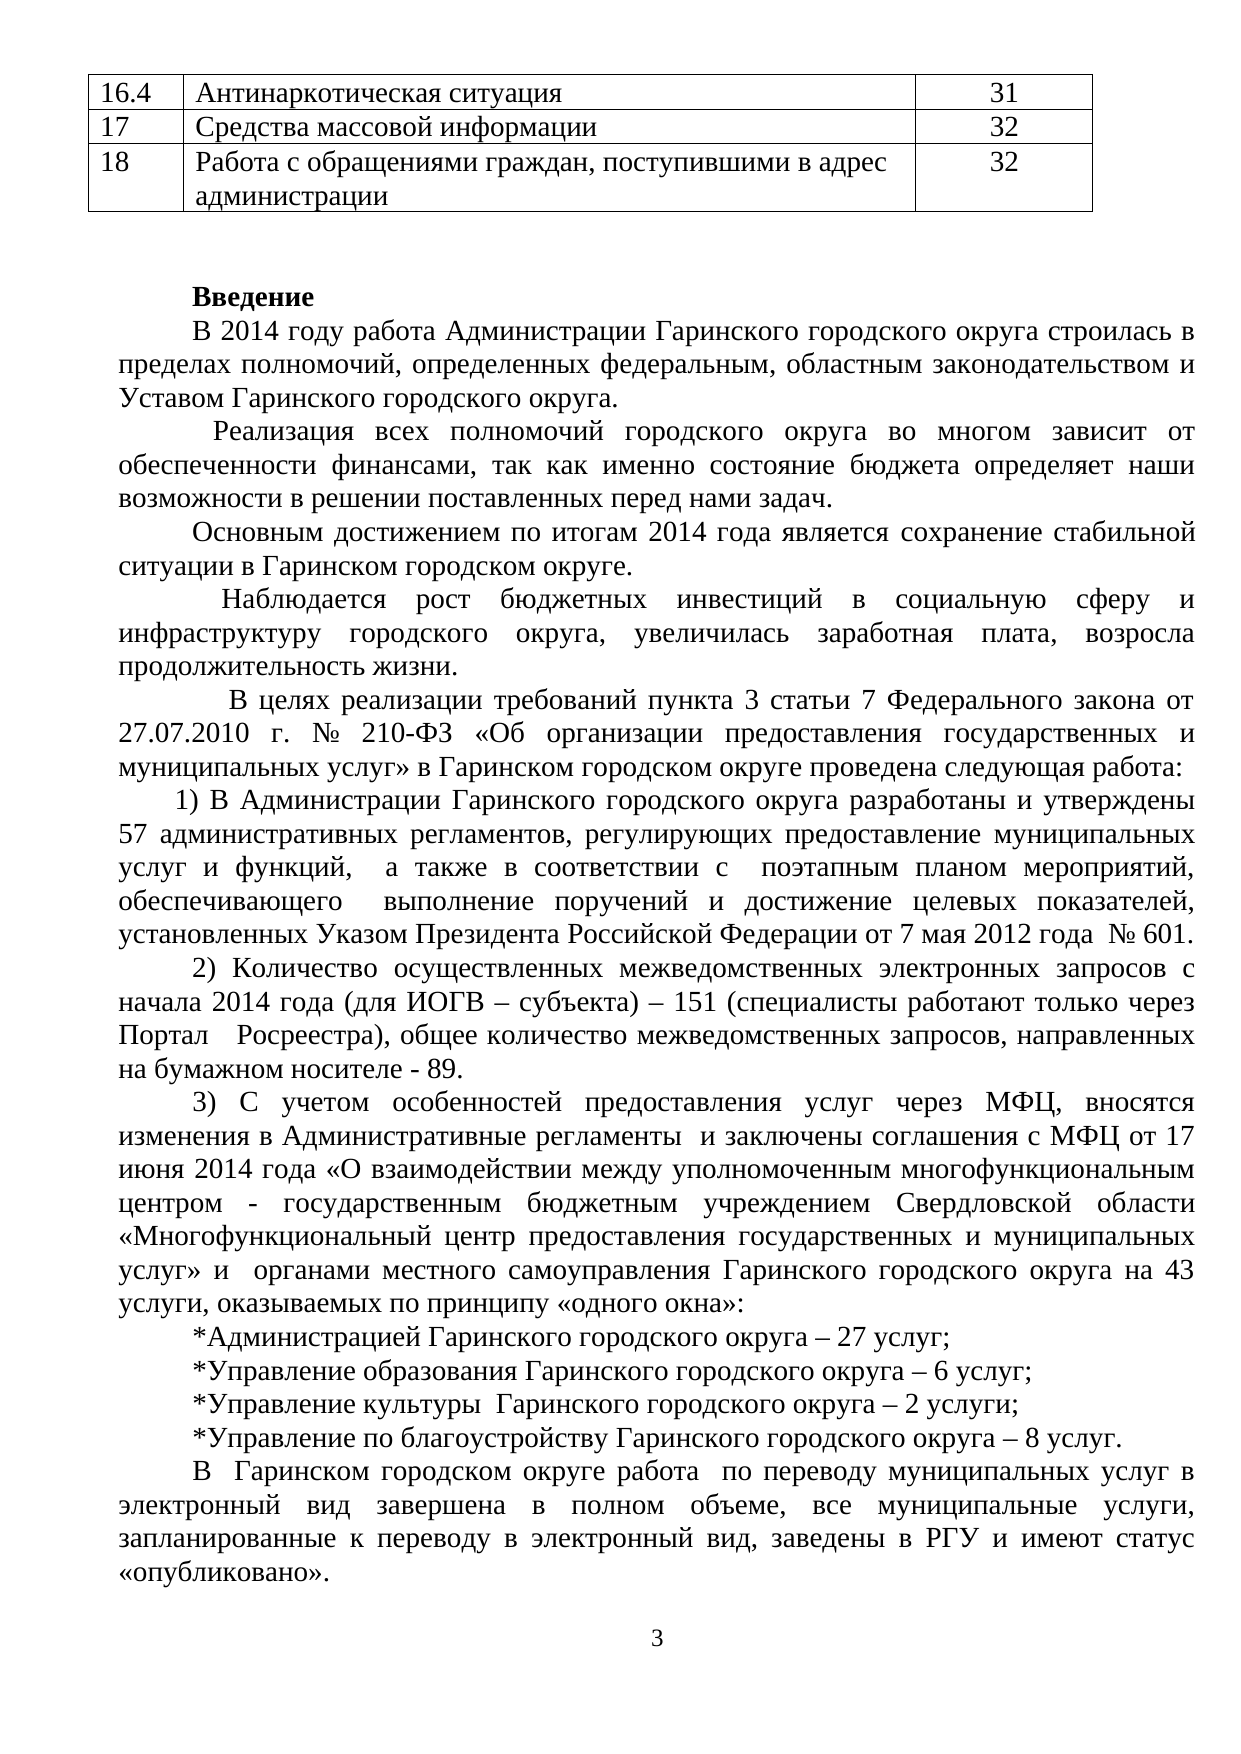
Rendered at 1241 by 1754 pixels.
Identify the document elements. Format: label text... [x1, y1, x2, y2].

text *Управление по благоустройству Гаринского городского округа – 8 услуг. [118, 1420, 1196, 1453]
table_cell Работа с обращениями граждан, поступившими в адрес администрации [184, 144, 915, 211]
table_cell 31 [916, 75, 1092, 108]
text Наблюдается рост бюджетных инвестиций в социальную сферу и инфраструктуру городского округа, увеличилась заработная плата, возросла продолжительность жизни. [118, 581, 1196, 682]
table_cell 17 [89, 110, 183, 143]
text В Гаринском городском округе работа по переводу муниципальных услуг в электронный вид завершена в полном объеме, все муниципальные услуги, запланированные к переводу в электронный вид, заведены в РГУ и имеют статус «опубликовано». [118, 1453, 1196, 1587]
text В 2014 году работа Администрации Гаринского городского округа строилась в пределах полномочий, определенных федеральным, областным законодательством и Уставом Гаринского городского округа. [118, 313, 1196, 413]
text *Управление культуры Гаринского городского округа – 2 услуги; [118, 1386, 1196, 1420]
table_cell 16.4 [89, 75, 183, 108]
text *Управление образования Гаринского городского округа – 6 услуг; [118, 1353, 1196, 1386]
table_cell 32 [916, 110, 1092, 143]
text 3) С учетом особенностей предоставления услуг через МФЦ, вносятся изменения в Административные регламенты и заключены соглашения с МФЦ от 17 июня 2014 года «О взаимодействии между уполномоченным многофункциональным центром - государственным бюджетным учреждением Свердловской области «Многофункциональный центр предоставления государственных и муниципальных услуг» и органами местного самоуправления Гаринского городского округа на 43 услуги, оказываемых по принципу «одного окна»: [118, 1084, 1196, 1319]
table_cell Антинаркотическая ситуация [184, 75, 915, 108]
table_cell 32 [916, 144, 1092, 211]
text *Администрацией Гаринского городского округа – 27 услуг; [118, 1319, 1196, 1353]
table_cell Средства массовой информации [184, 110, 915, 143]
text Реализация всех полномочий городского округа во многом зависит от обеспеченности финансами, так как именно состояние бюджета определяет наши возможности в решении поставленных перед нами задач. [118, 413, 1196, 514]
text Введение [118, 279, 1196, 313]
text Основным достижением по итогам 2014 года является сохранение стабильной ситуации в Гаринском городском округе. [118, 514, 1196, 581]
text 1) В Администрации Гаринского городского округа разработаны и утверждены 57 административных регламентов, регулирующих предоставление муниципальных услуг и функций, а также в соответствии с поэтапным планом мероприятий, обеспечивающего выполнение поручений и достижение целевых показателей, установленных Указом Президента Российской Федерации от 7 мая 2012 года № 601. [118, 782, 1196, 950]
table_cell 18 [89, 144, 183, 211]
text 2) Количество осуществленных межведомственных электронных запросов с начала 2014 года (для ИОГВ – субъекта) – 151 (специалисты работают только через Портал Росреестра), общее количество межведомственных запросов, направленных на бумажном носителе - 89. [118, 950, 1196, 1084]
text В целях реализации требований пункта 3 статьи 7 Федерального закона от 27.07.2010 г. № 210-ФЗ «Об организации предоставления государственных и муниципальных услуг» в Гаринском городском округе проведена следующая работа: [118, 682, 1196, 782]
